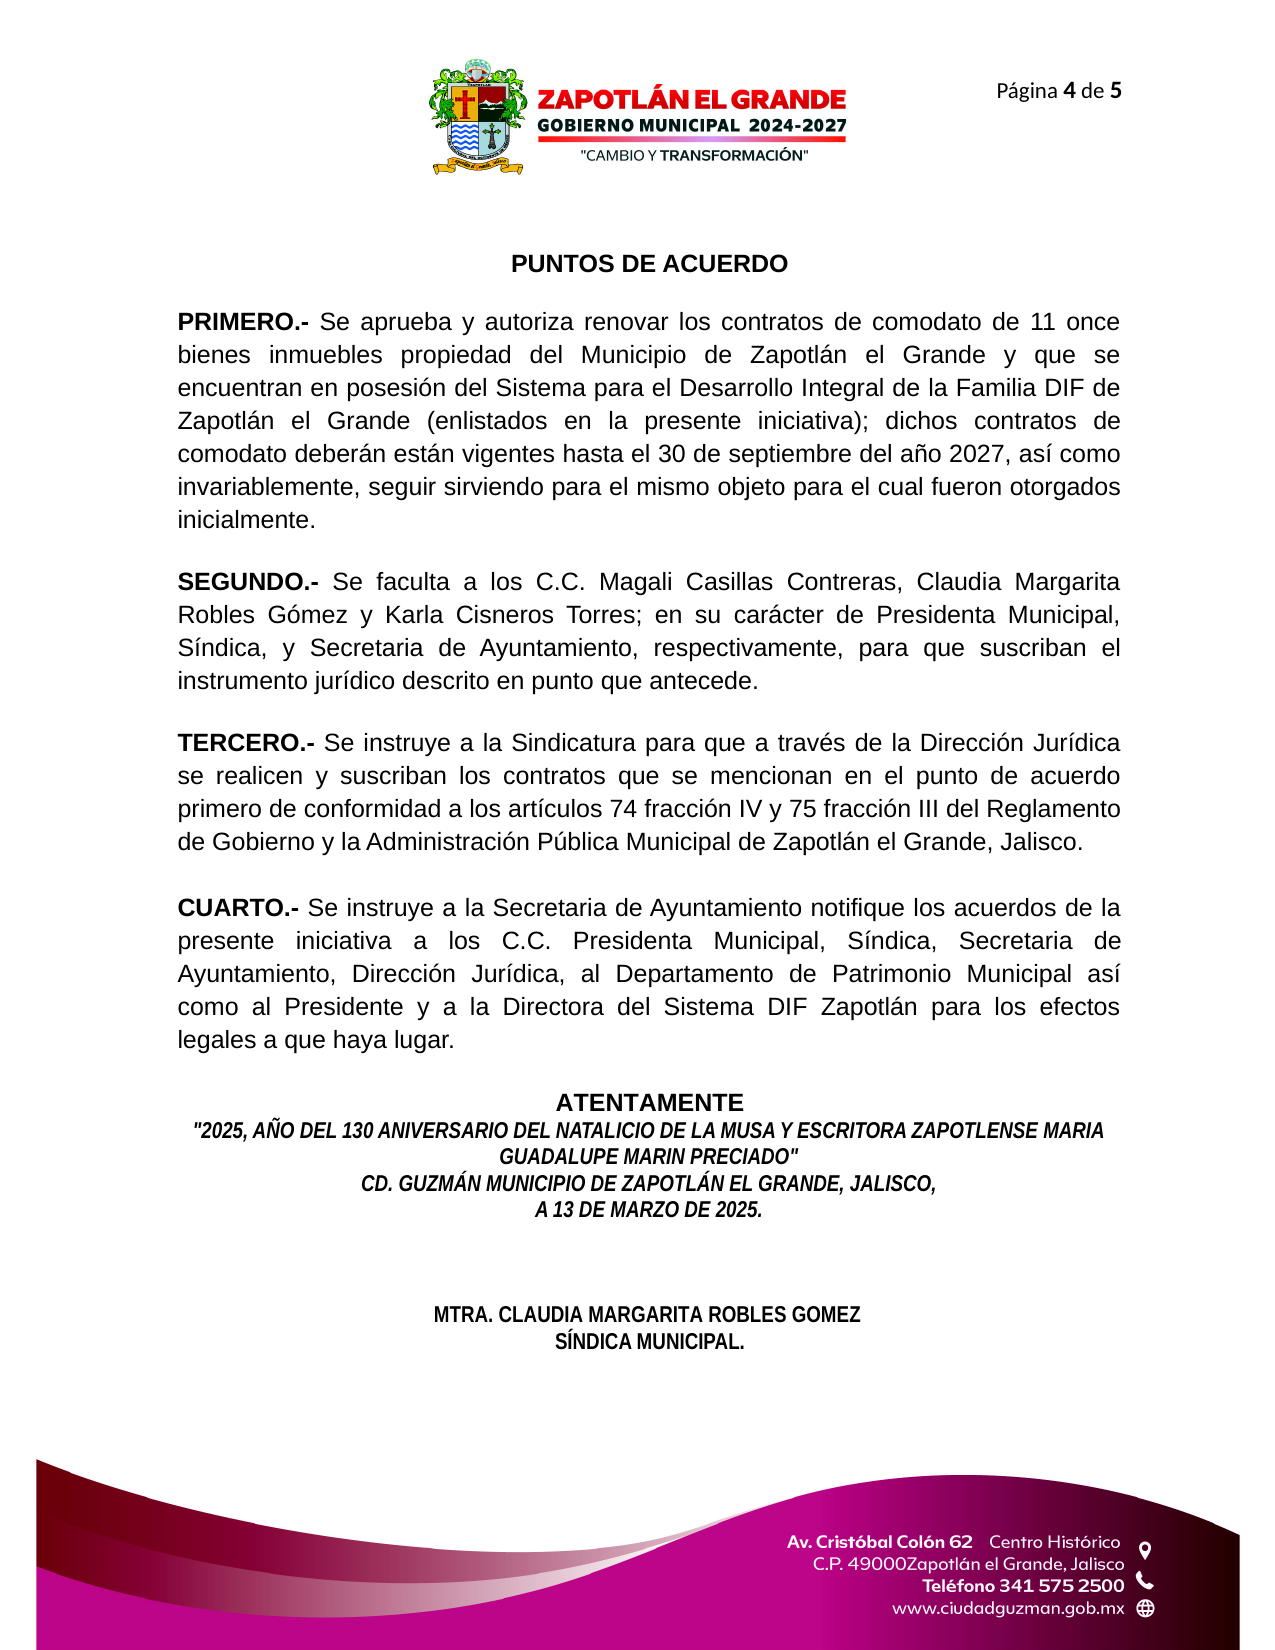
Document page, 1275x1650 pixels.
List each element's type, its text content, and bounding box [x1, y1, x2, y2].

text CUARTO.- Se instruye a la Secretaria de Ayuntamiento notifique los acuerdos de la presente iniciativa a los C.C. Presidenta Municipal, Síndica, Secretaria de Ayuntamiento, Dirección Jurídica, al Departamento de Patrimonio Municipal así como al Presidente y a la Directora del Sistema DIF Zapotlán para los efectos legales a que haya lugar. [177, 893, 1122, 1054]
text SEGUNDO.- Se faculta a los C.C. Magali Casillas Contreras, Claudia Margarita Robles Gómez y Karla Cisneros Torres; en su carácter de Presidenta Municipal, Síndica, y Secretaria de Ayuntamiento, respectivamente, para que suscriban el instrumento jurídico descrito en punto que antecede. [177, 567, 1122, 695]
text "2025, AÑO DEL 130 ANIVERSARIO DEL NATALICIO DE LA MUSA Y ESCRITORA ZAPOTLENSE MARIA GUADALUPE MARIN PRECIADO" [177, 1117, 1122, 1169]
text MTRA. CLAUDIA MARGARITA ROBLES GOMEZ [177, 1301, 1117, 1328]
text CD. GUZMÁN MUNICIPIO DE ZAPOTLÁN EL GRANDE, JALISCO, [177, 1169, 1122, 1196]
text PRIMERO.- Se aprueba y autoriza renovar los contratos de comodato de 11 once bienes inmuebles propiedad del Municipio de Zapotlán el Grande y que se encuentran en posesión del Sistema para el Desarrollo Integral de la Familia DIF de Zapotlán el Grande (enlistados en la presente iniciativa); dichos contratos de comodato deberán están vigentes hasta el 30 de septiembre del año 2027, así como invariablemente, seguir sirviendo para el mismo objeto para el cual fueron otorgados inicialmente. [177, 307, 1122, 534]
text TERCERO.- Se instruye a la Sindicatura para que a través de la Dirección Jurídica se realicen y suscriban los contratos que se mencionan en el punto de acuerdo primero de conformidad a los artículos 74 fracción IV y 75 fracción III del Reglamento de Gobierno y la Administración Pública Municipal de Zapotlán el Grande, Jalisco. [177, 728, 1122, 856]
text SÍNDICA MUNICIPAL. [177, 1328, 1122, 1354]
text PUNTOS DE ACUERDO [177, 249, 1122, 278]
picture [0, 15, 1275, 1650]
text A 13 DE MARZO DE 2025. [177, 1196, 1122, 1222]
text ATENTAMENTE [177, 1088, 1122, 1117]
